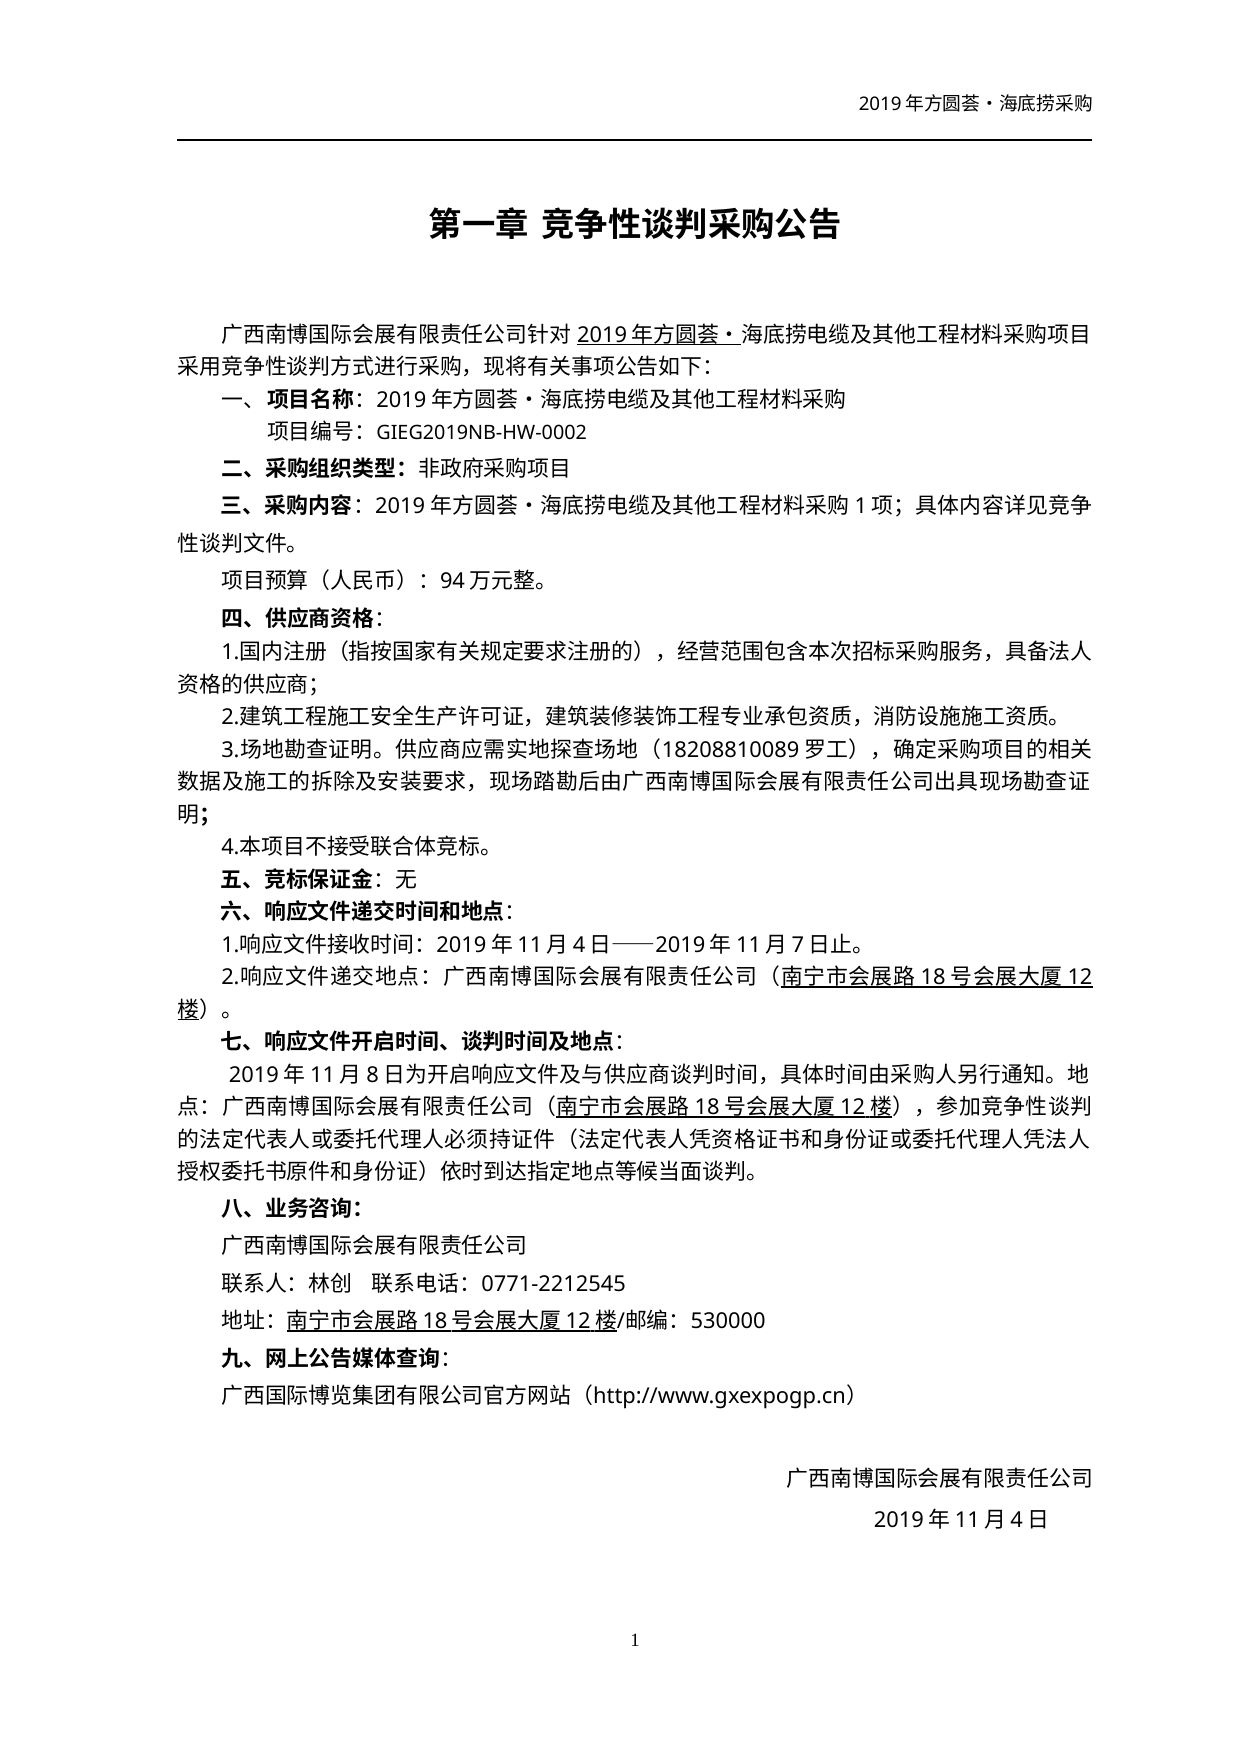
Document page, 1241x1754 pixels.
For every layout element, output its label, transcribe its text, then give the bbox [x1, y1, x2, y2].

text 六、响应文件递交时间和地点： [177, 894, 1092, 926]
text 项目预算（人民币）：94万元整。 [177, 559, 1092, 596]
text 四、供应商资格： [177, 596, 1092, 634]
text 联系人：林创 联系电话：0771-2212545 [177, 1261, 1092, 1299]
text 广西国际博览集团有限公司官方网站（http://www.gxexpogp.cn） [177, 1374, 1092, 1411]
text 地址：南宁市会展路18号会展大厦12楼/邮编：530000 [177, 1299, 1092, 1336]
text 广西南博国际会展有限责任公司针对2019年方圆荟•海底捞电缆及其他工程材料采购项目采用竞争性谈判方式进行采购，现将有关事项公告如下： [177, 316, 1092, 381]
text 广西南博国际会展有限责任公司 [177, 1224, 1092, 1261]
text 1.响应文件接收时间：2019年11月4日——2019年11月7日止。 [177, 926, 1092, 959]
text 三、采购内容：2019年方圆荟•海底捞电缆及其他工程材料采购1项；具体内容详见竞争性谈判文件。 [177, 484, 1092, 559]
text 2019年11月8日为开启响应文件及与供应商谈判时间，具体时间由采购人另行通知。地点：广西南博国际会展有限责任公司（南宁市会展路18号会展大厦12楼），参加竞争性谈判的法定代表人或委托代理人必须持证件（法定代表人凭资格证书和身份证或委托代理人凭法人授权委托书原件和身份证）依时到达指定地点等候当面谈判。 [177, 1056, 1092, 1186]
text 2019年11月4日 [202, 1494, 1049, 1536]
text 2.建筑工程施工安全生产许可证，建筑装修装饰工程专业承包资质，消防设施施工资质。 [221, 699, 1092, 731]
text 七、响应文件开启时间、谈判时间及地点： [177, 1024, 1092, 1056]
text 广西南博国际会展有限责任公司 [202, 1453, 1092, 1494]
text 3.场地勘查证明。供应商应需实地探查场地（18208810089罗工），确定采购项目的相关数据及施工的拆除及安装要求，现场踏勘后由广西南博国际会展有限责任公司出具现场勘查证明； [177, 731, 1092, 829]
text 五、竞标保证金：无 [177, 861, 1092, 894]
list 项目名称：2019年方圆荟•海底捞电缆及其他工程材料采购 [222, 381, 1092, 414]
text 八、业务咨询： [177, 1186, 1092, 1224]
text 二、采购组织类型：非政府采购项目 [177, 446, 1092, 484]
subtitle 竞争性谈判采购公告 [177, 189, 1092, 254]
list 项目编号：GIEG2019NB-HW-0002 [267, 414, 1092, 446]
text 4.本项目不接受联合体竞标。 [177, 829, 1092, 861]
text 1.国内注册（指按国家有关规定要求注册的），经营范围包含本次招标采购服务，具备法人资格的供应商； [177, 634, 1092, 699]
text 九、网上公告媒体查询： [177, 1336, 1092, 1374]
text 2.响应文件递交地点：广西南博国际会展有限责任公司（南宁市会展路18号会展大厦12楼）。 [177, 959, 1092, 1024]
